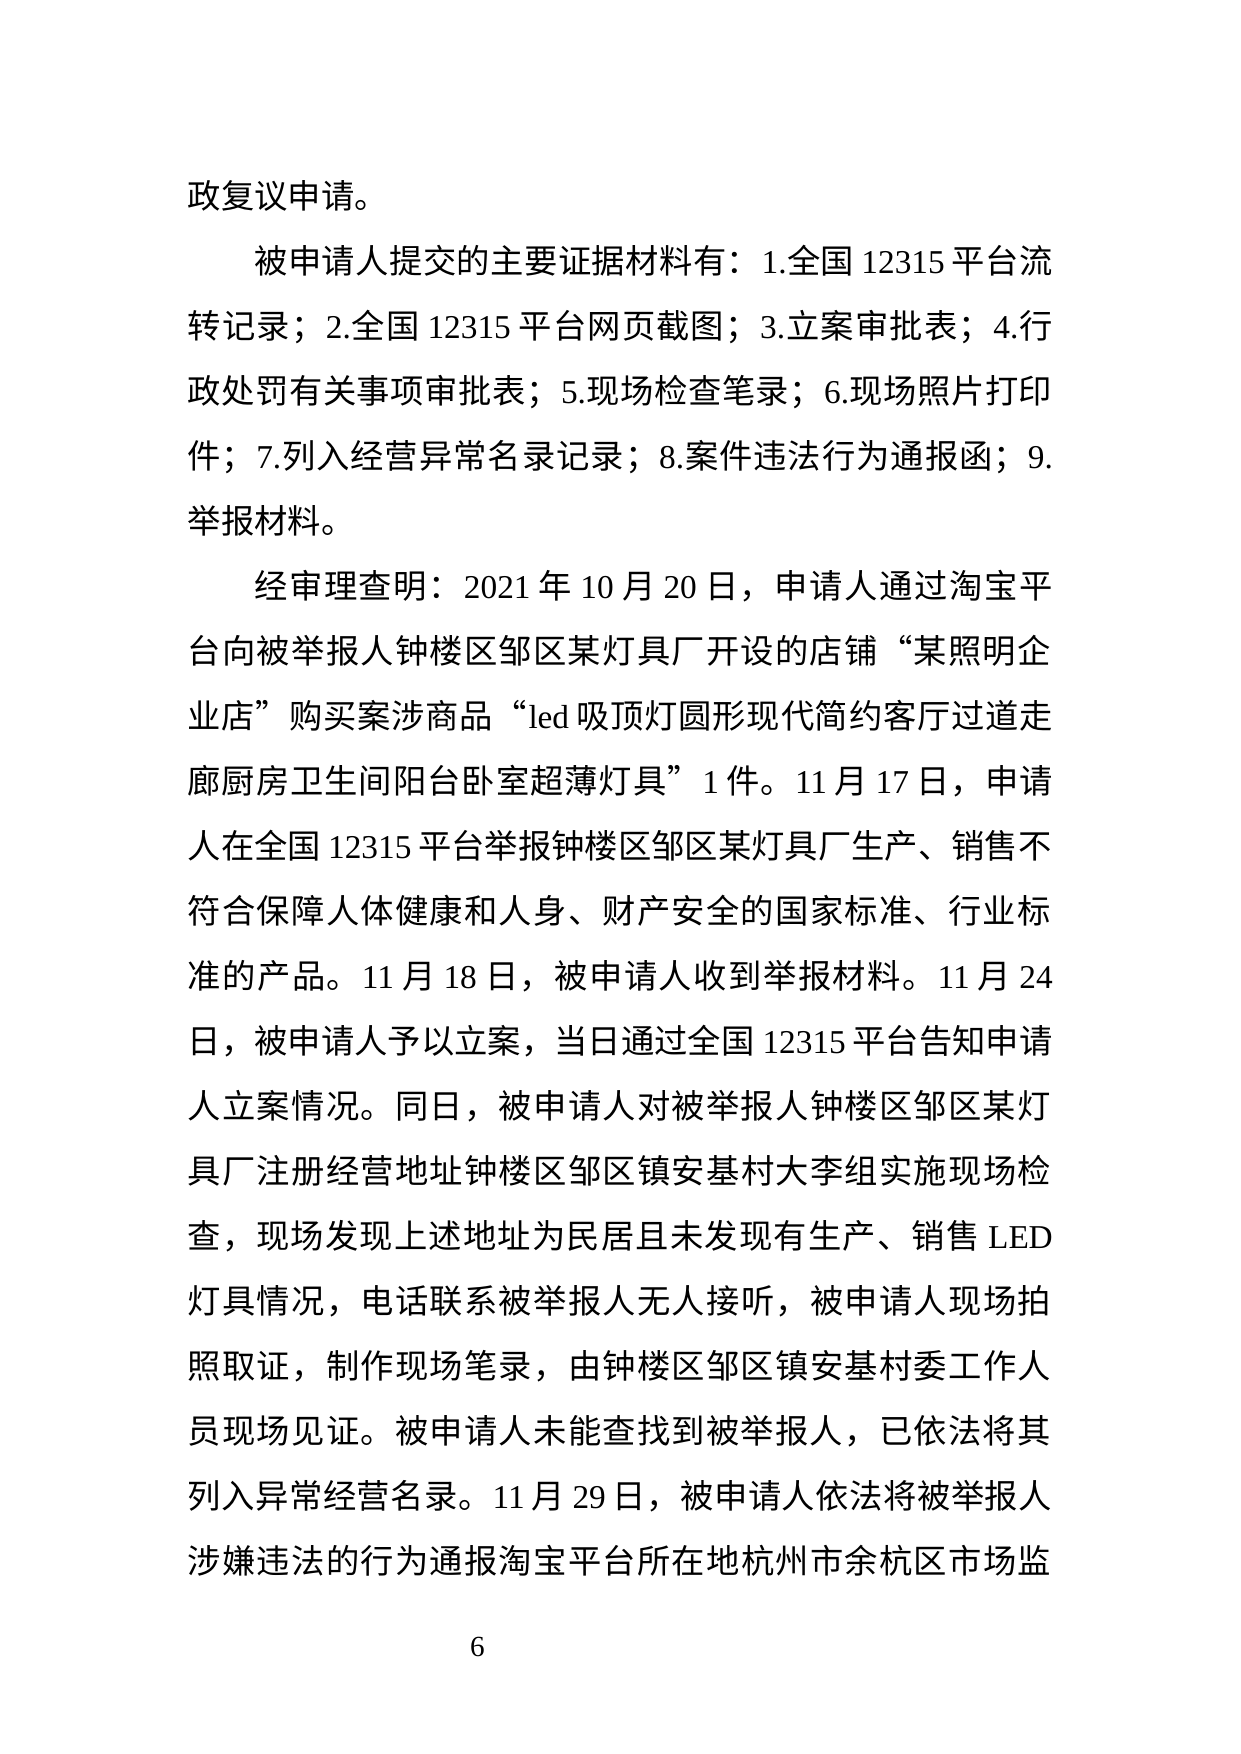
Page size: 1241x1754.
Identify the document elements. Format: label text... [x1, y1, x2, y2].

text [187, 162, 1053, 227]
text 被申请人提交的主要证据材料有：1.全国12315平台流转记录；2.全国12315平台网页截图；3.立案审批表；4.行政处罚有关事项审批表；5.现场检查笔录；6.现场照片打印件；7.列入经营异常名录记录；8.案件违法行为通报函；9.举报材料。 [187, 227, 1053, 552]
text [187, 552, 1053, 1592]
